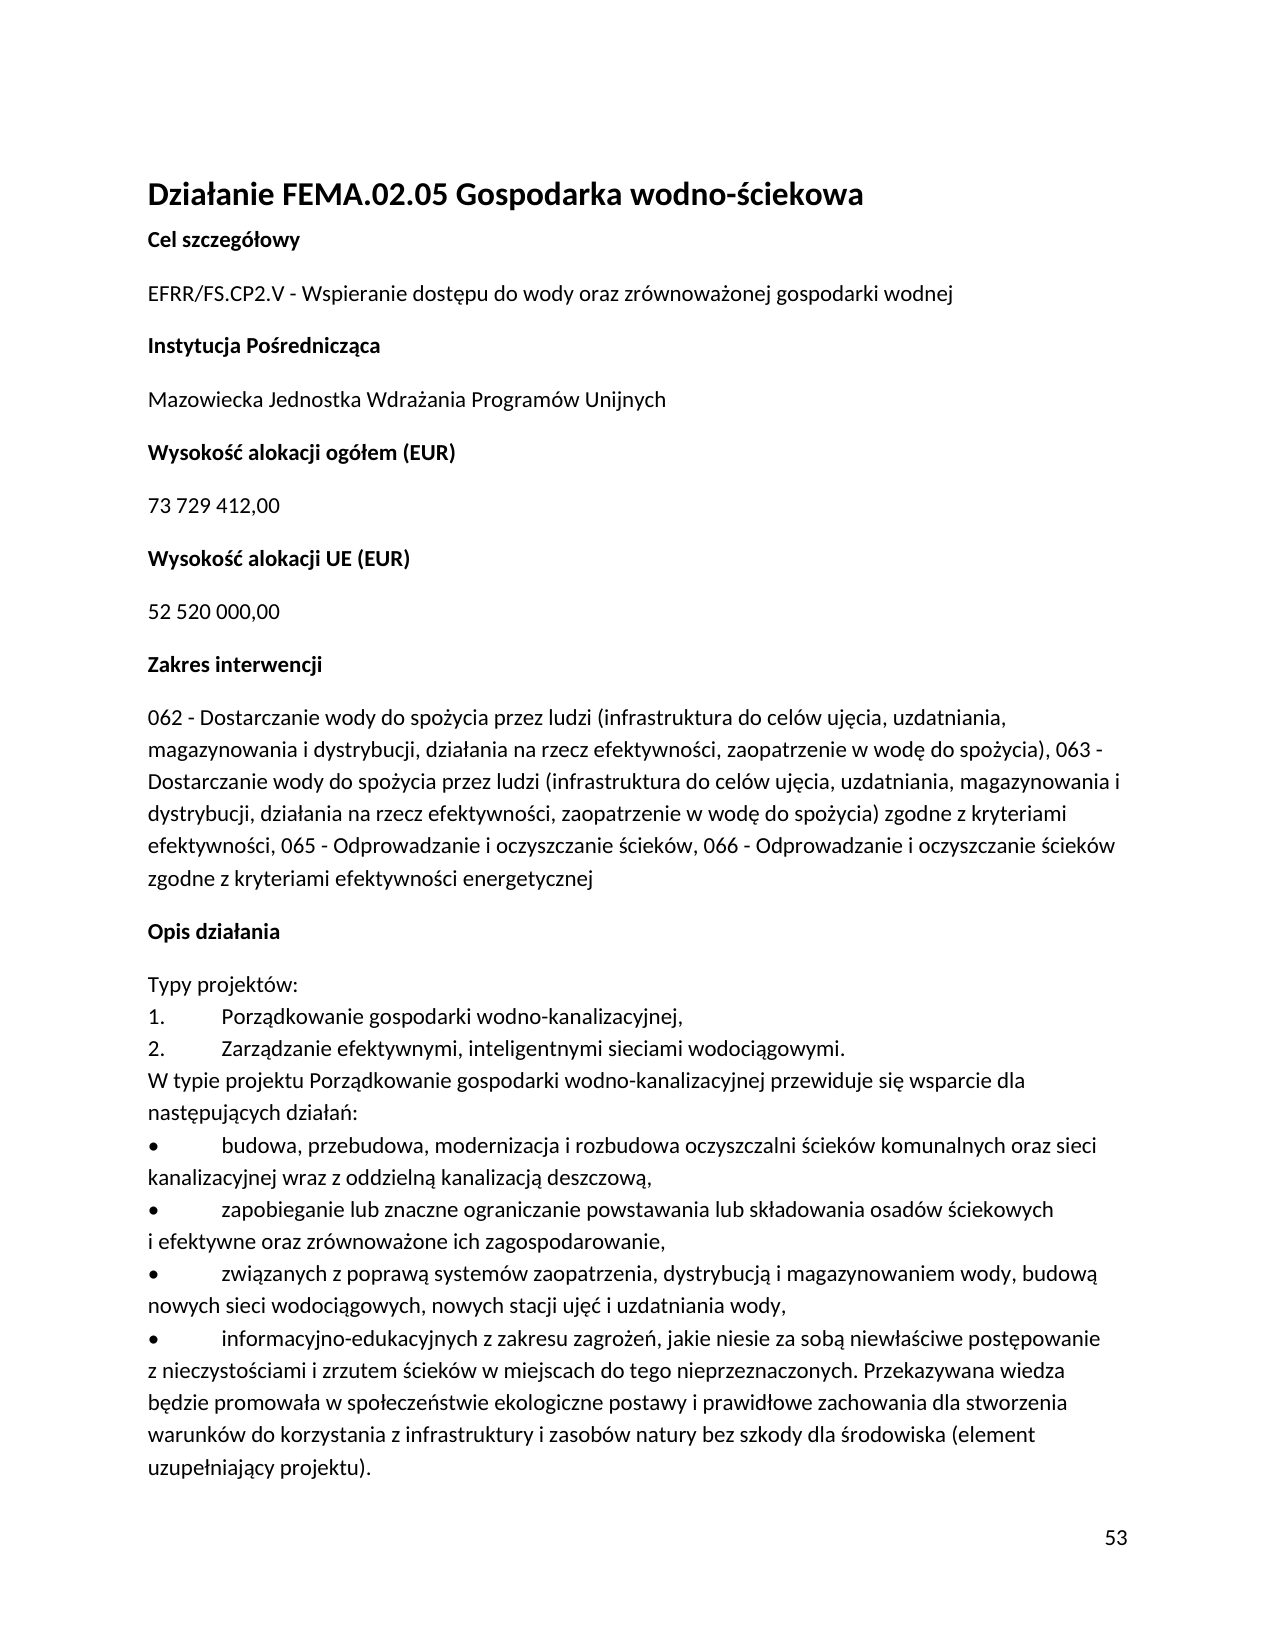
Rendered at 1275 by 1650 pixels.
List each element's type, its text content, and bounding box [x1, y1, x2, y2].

text EFRR/FS.CP2.V - Wspieranie dostępu do wody oraz zrównoważonej gospodarki wodnej [148, 279, 1127, 307]
text Opis działania [148, 917, 1127, 945]
text Wysokość alokacji ogółem (EUR) [148, 438, 1127, 466]
text Wysokość alokacji UE (EUR) [148, 544, 1127, 572]
text Mazowiecka Jednostka Wdrażania Programów Unijnych [148, 385, 1127, 413]
text 52 520 000,00 [148, 597, 1127, 625]
text Instytucja Pośrednicząca [148, 332, 1127, 360]
text Cel szczegółowy [148, 226, 1127, 254]
subtitle Działanie FEMA.02.05 Gospodarka wodno-ściekowa [148, 173, 1127, 213]
text Zakres interwencji [148, 650, 1127, 678]
text 73 729 412,00 [148, 491, 1127, 519]
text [148, 970, 1127, 1481]
text 062 - Dostarczanie wody do spożycia przez ludzi (infrastruktura do celów ujęcia, uzdatniania, magazynowania i dystrybucji, działania na rzecz efektywności, zaopatrzenie w wodę do spożycia), 063 - Dostarczanie wody do spożycia przez ludzi (infrastruktura do celów ujęcia, uzdatniania, magazynowania i dystrybucji, działania na rzecz efektywności, zaopatrzenie w wodę do spożycia) zgodne z kryteriami efektywności, 065 - Odprowadzanie i oczyszczanie ścieków, 066 - Odprowadzanie i oczyszczanie ścieków zgodne z kryteriami efektywności energetycznej [148, 703, 1127, 892]
